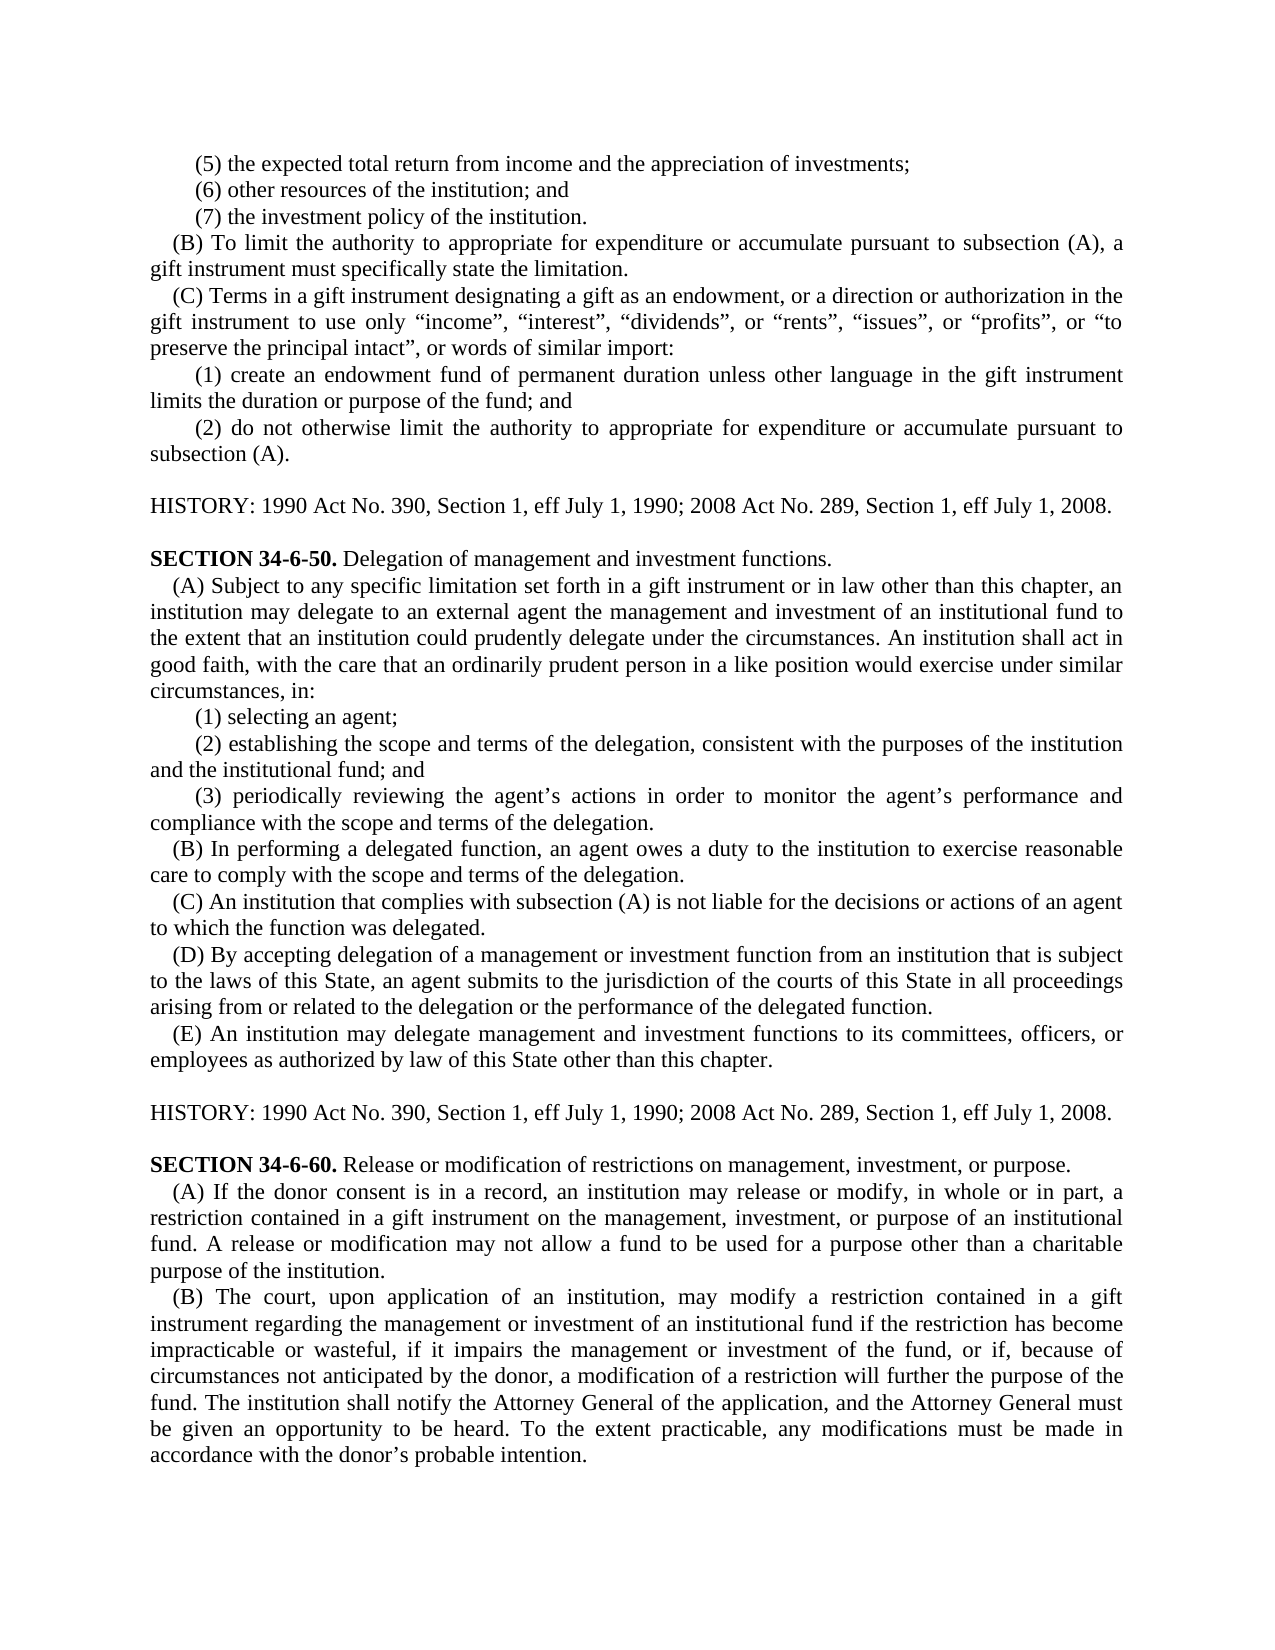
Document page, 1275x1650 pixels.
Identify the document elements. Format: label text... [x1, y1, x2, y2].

text (C) An institution that complies with subsection (A) is not liable for the decisions or actions of an agent to which the function was delegated. [150, 888, 1125, 941]
text (A) If the donor consent is in a record, an institution may release or modify, in whole or in part, a restriction contained in a gift instrument on the management, investment, or purpose of an institutional fund. A release or modification may not allow a fund to be used for a purpose other than a charitable purpose of the institution. [150, 1178, 1125, 1283]
text (6) other resources of the institution; and [150, 176, 1125, 203]
text HISTORY: 1990 Act No. 390, Section 1, eff July 1, 1990; 2008 Act No. 289, Section 1, eff July 1, 2008. [150, 493, 1125, 519]
text (3) periodically reviewing the agent’s actions in order to monitor the agent’s performance and compliance with the scope and terms of the delegation. [150, 782, 1125, 835]
text (B) In performing a delegated function, an agent owes a duty to the institution to exercise reasonable care to comply with the scope and terms of the delegation. [150, 835, 1125, 888]
text SECTION 34-6-60. Release or modification of restrictions on management, investment, or purpose. [150, 1151, 1125, 1178]
text (B) The court, upon application of an institution, may modify a restriction contained in a gift instrument regarding the management or investment of an institutional fund if the restriction has become impracticable or wasteful, if it impairs the management or investment of the fund, or if, because of circumstances not anticipated by the donor, a modification of a restriction will further the purpose of the fund. The institution shall notify the Attorney General of the application, and the Attorney General must be given an opportunity to be heard. To the extent practicable, any modifications must be made in accordance with the donor’s probable intention. [150, 1283, 1125, 1468]
text (C) Terms in a gift instrument designating a gift as an endowment, or a direction or authorization in the gift instrument to use only “income”, “interest”, “dividends”, or “rents”, “issues”, or “profits”, or “to preserve the principal intact”, or words of similar import: [150, 282, 1125, 361]
text (1) create an endowment fund of permanent duration unless other language in the gift instrument limits the duration or purpose of the fund; and [150, 361, 1125, 413]
text (2) do not otherwise limit the authority to appropriate for expenditure or accumulate pursuant to subsection (A). [150, 413, 1125, 466]
text (E) An institution may delegate management and investment functions to its committees, officers, or employees as authorized by law of this State other than this chapter. [150, 1020, 1125, 1072]
text (1) selecting an agent; [150, 703, 1125, 730]
text (2) establishing the scope and terms of the delegation, consistent with the purposes of the institution and the institutional fund; and [150, 730, 1125, 782]
text (B) To limit the authority to appropriate for expenditure or accumulate pursuant to subsection (A), a gift instrument must specifically state the limitation. [150, 229, 1125, 282]
text (5) the expected total return from income and the appreciation of investments; [150, 150, 1125, 176]
text (D) By accepting delegation of a management or investment function from an institution that is subject to the laws of this State, an agent submits to the jurisdiction of the courts of this State in all proceedings arising from or related to the delegation or the performance of the delegated function. [150, 941, 1125, 1020]
text (A) Subject to any specific limitation set forth in a gift instrument or in law other than this chapter, an institution may delegate to an external agent the management and investment of an institutional fund to the extent that an institution could prudently delegate under the circumstances. An institution shall act in good faith, with the care that an ordinarily prudent person in a like position would exercise under similar circumstances, in: [150, 572, 1125, 703]
text HISTORY: 1990 Act No. 390, Section 1, eff July 1, 1990; 2008 Act No. 289, Section 1, eff July 1, 2008. [150, 1099, 1125, 1125]
text (7) the investment policy of the institution. [150, 203, 1125, 229]
text SECTION 34-6-50. Delegation of management and investment functions. [150, 545, 1125, 572]
